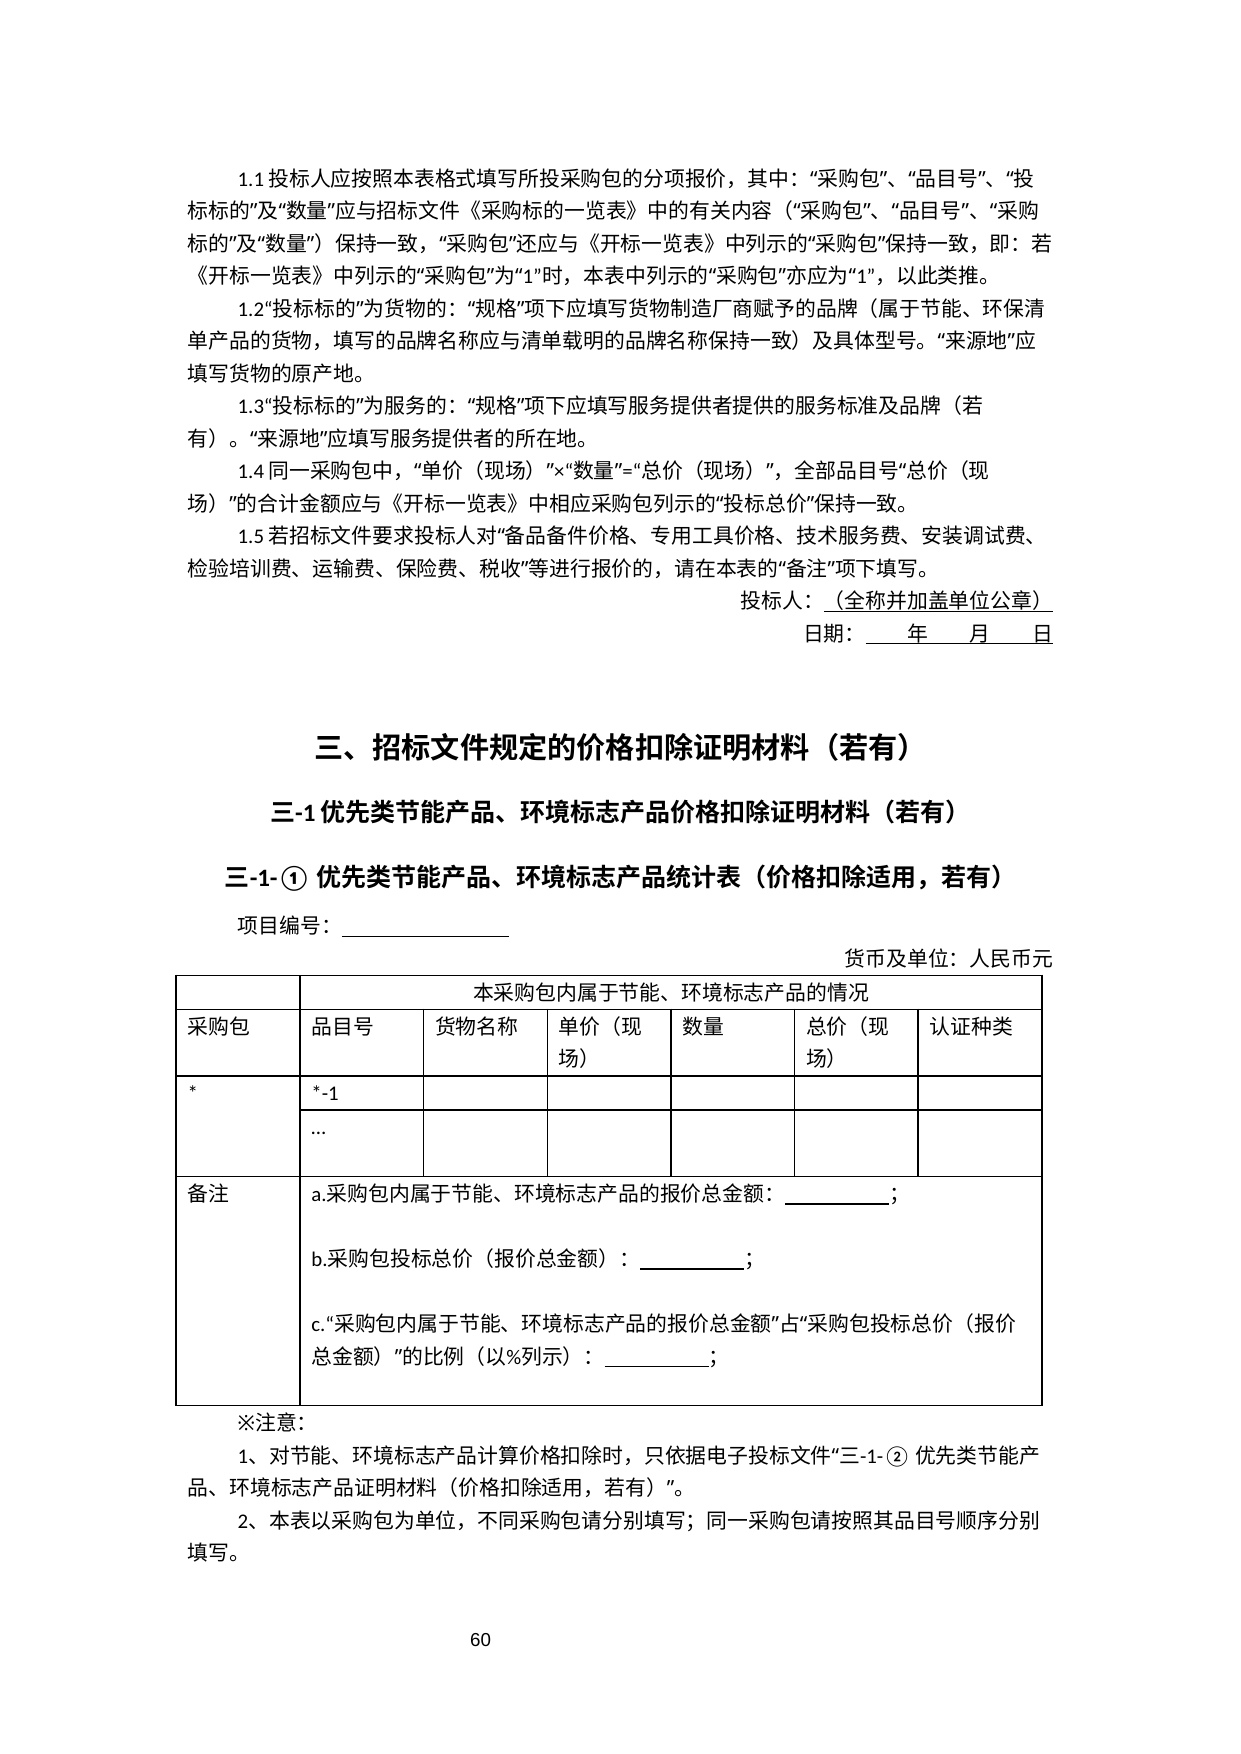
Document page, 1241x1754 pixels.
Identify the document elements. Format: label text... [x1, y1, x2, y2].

text 三-1优先类节能产品、环境标志产品价格扣除证明材料（若有） [187, 779, 1053, 844]
table_cell *-1 [301, 1077, 423, 1109]
table_cell 备注 [177, 1177, 299, 1405]
table_cell 采购包 [177, 1010, 299, 1075]
text 1、对节能、环境标志产品计算价格扣除时，只依据电子投标文件“三-1-②优先类节能产品、环境标志产品证明材料（价格扣除适用，若有）”。 [187, 1439, 1053, 1504]
text 三、招标文件规定的价格扣除证明材料（若有） [187, 714, 1053, 779]
text ※注意： [187, 1406, 1053, 1439]
table_header 本采购包内属于节能、环境标志产品的情况 [301, 976, 1041, 1008]
table_cell 总价（现场） [795, 1010, 917, 1075]
text 2、本表以采购包为单位，不同采购包请分别填写；同一采购包请按照其品目号顺序分别填写。 [187, 1504, 1053, 1569]
table_cell [919, 1077, 1041, 1109]
text 货币及单位：人民币元 [187, 942, 1053, 974]
table_cell 数量 [672, 1010, 794, 1075]
text 投标人：（全称并加盖单位公章） [187, 584, 1053, 617]
table_cell [548, 1111, 670, 1176]
text 日期： 年 月 日 [187, 617, 1053, 649]
text 1.3“投标标的”为服务的：“规格”项下应填写服务提供者提供的服务标准及品牌（若有）。“来源地”应填写服务提供者的所在地。 [187, 389, 1053, 454]
text 三-1-①优先类节能产品、环境标志产品统计表（价格扣除适用，若有） [187, 844, 1053, 909]
text 项目编号： [187, 909, 1053, 942]
table_cell 认证种类 [919, 1010, 1041, 1075]
table_cell 单价（现场） [548, 1010, 670, 1075]
table_cell [548, 1077, 670, 1109]
text 1.1投标人应按照本表格式填写所投采购包的分项报价，其中：“采购包”、“品目号”、“投标标的”及“数量”应与招标文件《采购标的一览表》中的有关内容（“采购包”、“品目号”、“采购标的”及“数量”）保持一致，“采购包”还应与《开标一览表》中列示的“采购包”保持一致，即：若《开标一览表》中列示的“采购包”为“1”时，本表中列示的“采购包”亦应为“1”，以此类推。 [187, 162, 1053, 292]
table_cell [795, 1077, 917, 1109]
table_cell [424, 1111, 547, 1176]
table_cell [424, 1077, 547, 1109]
table_cell [672, 1111, 794, 1176]
text 1.5若招标文件要求投标人对“备品备件价格、专用工具价格、技术服务费、安装调试费、检验培训费、运输费、保险费、税收”等进行报价的，请在本表的“备注”项下填写。 [187, 519, 1053, 584]
table_header [177, 976, 299, 1008]
table_cell a.采购包内属于节能、环境标志产品的报价总金额： ； b.采购包投标总价（报价总金额）： ； c.“采购包内属于节能、环境标志产品的报价总金额”占“采购包投标总价（报价总金额）”的比例（以%列示）： ； [301, 1177, 1041, 1405]
text 1.2“投标标的”为货物的：“规格”项下应填写货物制造厂商赋予的品牌（属于节能、环保清单产品的货物，填写的品牌名称应与清单载明的品牌名称保持一致）及具体型号。“来源地”应填写货物的原产地。 [187, 292, 1053, 389]
table_cell 货物名称 [424, 1010, 547, 1075]
text 1.4同一采购包中，“单价（现场）”×“数量”=“总价（现场）”，全部品目号“总价（现场）”的合计金额应与《开标一览表》中相应采购包列示的“投标总价”保持一致。 [187, 454, 1053, 519]
table_cell [919, 1111, 1041, 1176]
table_cell [672, 1077, 794, 1109]
table_cell … [301, 1111, 423, 1176]
table_cell [795, 1111, 917, 1176]
table_cell 品目号 [301, 1010, 423, 1075]
table_cell * [177, 1077, 299, 1176]
